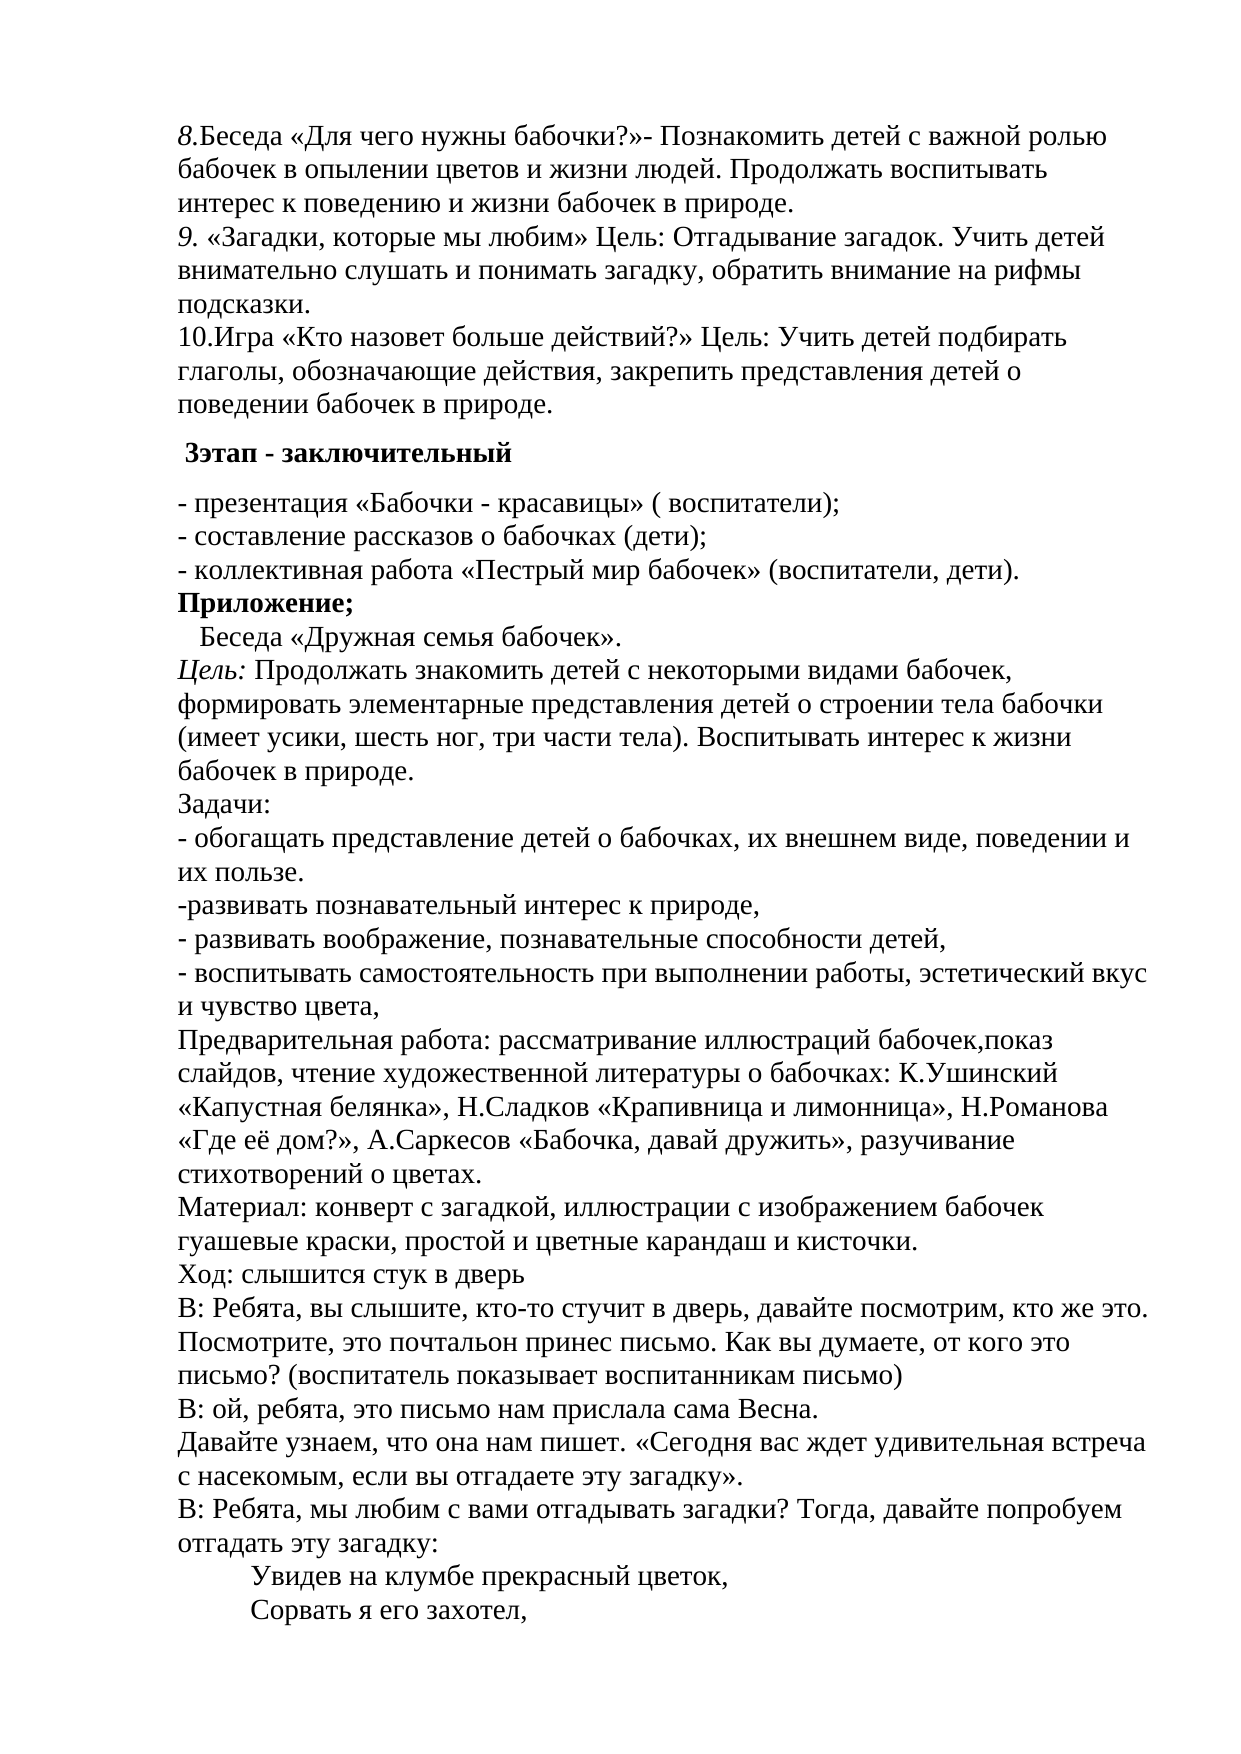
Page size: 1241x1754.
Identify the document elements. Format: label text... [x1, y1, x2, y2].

text Материал: конверт с загадкой, иллюстрации с изображением бабочек гуашевые краски, простой и цветные карандаш и кисточки. [177, 1189, 1152, 1257]
text - развивать воображение, познавательные способности детей, [177, 921, 1152, 954]
text Задачи: [177, 787, 1152, 820]
text В: Ребята, мы любим с вами отгадывать загадки? Тогда, давайте попробуем отгадать эту загадку: [177, 1491, 1152, 1558]
text - обогащать представление детей о бабочках, их внешнем виде, поведении и их пользе. [177, 820, 1152, 887]
text В: Ребята, вы слышите, кто-то стучит в дверь, давайте посмотрим, кто же это. [177, 1290, 1152, 1324]
text Предварительная работа: рассматривание иллюстраций бабочек,показ слайдов, чтение художественной литературы о бабочках: К.Ушинский «Капустная белянка», Н.Сладков «Крапивница и лимонница», Н.Романова «Где её дом?», А.Саркесов «Бабочка, давай дружить», разучивание стихотворений о цветах. [177, 1022, 1152, 1189]
text Приложение; [177, 585, 1152, 619]
text -развивать познавательный интерес к природе, [177, 887, 1152, 921]
text 3этап - заключительный [177, 436, 1152, 469]
text - коллективная работа «Пестрый мир бабочек» (воспитатели, дети). [177, 552, 1152, 585]
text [177, 118, 1152, 420]
text Беседа «Дружная семья бабочек». [177, 619, 1152, 652]
text Посмотрите, это почтальон принес письмо. Как вы думаете, от кого это письмо? (воспитатель показывает воспитанникам письмо) [177, 1324, 1152, 1391]
text - воспитывать самостоятельность при выполнении работы, эстетический вкус и чувство цвета, [177, 954, 1152, 1022]
text - презентация «Бабочки - красавицы» ( воспитатели); - составление рассказов о бабочках (дети); [177, 485, 1152, 552]
text Увидев на клумбе прекрасный цветок, [177, 1558, 1152, 1592]
text Сорвать я его захотел, [177, 1592, 1152, 1626]
text В: ой, ребята, это письмо нам прислала сама Весна. [177, 1391, 1152, 1424]
text Давайте узнаем, что она нам пишет. «Сегодня вас ждет удивительная встреча с насекомым, если вы отгадаете эту загадку». [177, 1424, 1152, 1491]
text Цель: Продолжать знакомить детей с некоторыми видами бабочек, формировать элементарные представления детей о строении тела бабочки (имеет усики, шесть ног, три части тела). Воспитывать интерес к жизни бабочек в природе. [177, 652, 1152, 787]
text Ход: слышится стук в дверь [177, 1257, 1152, 1290]
